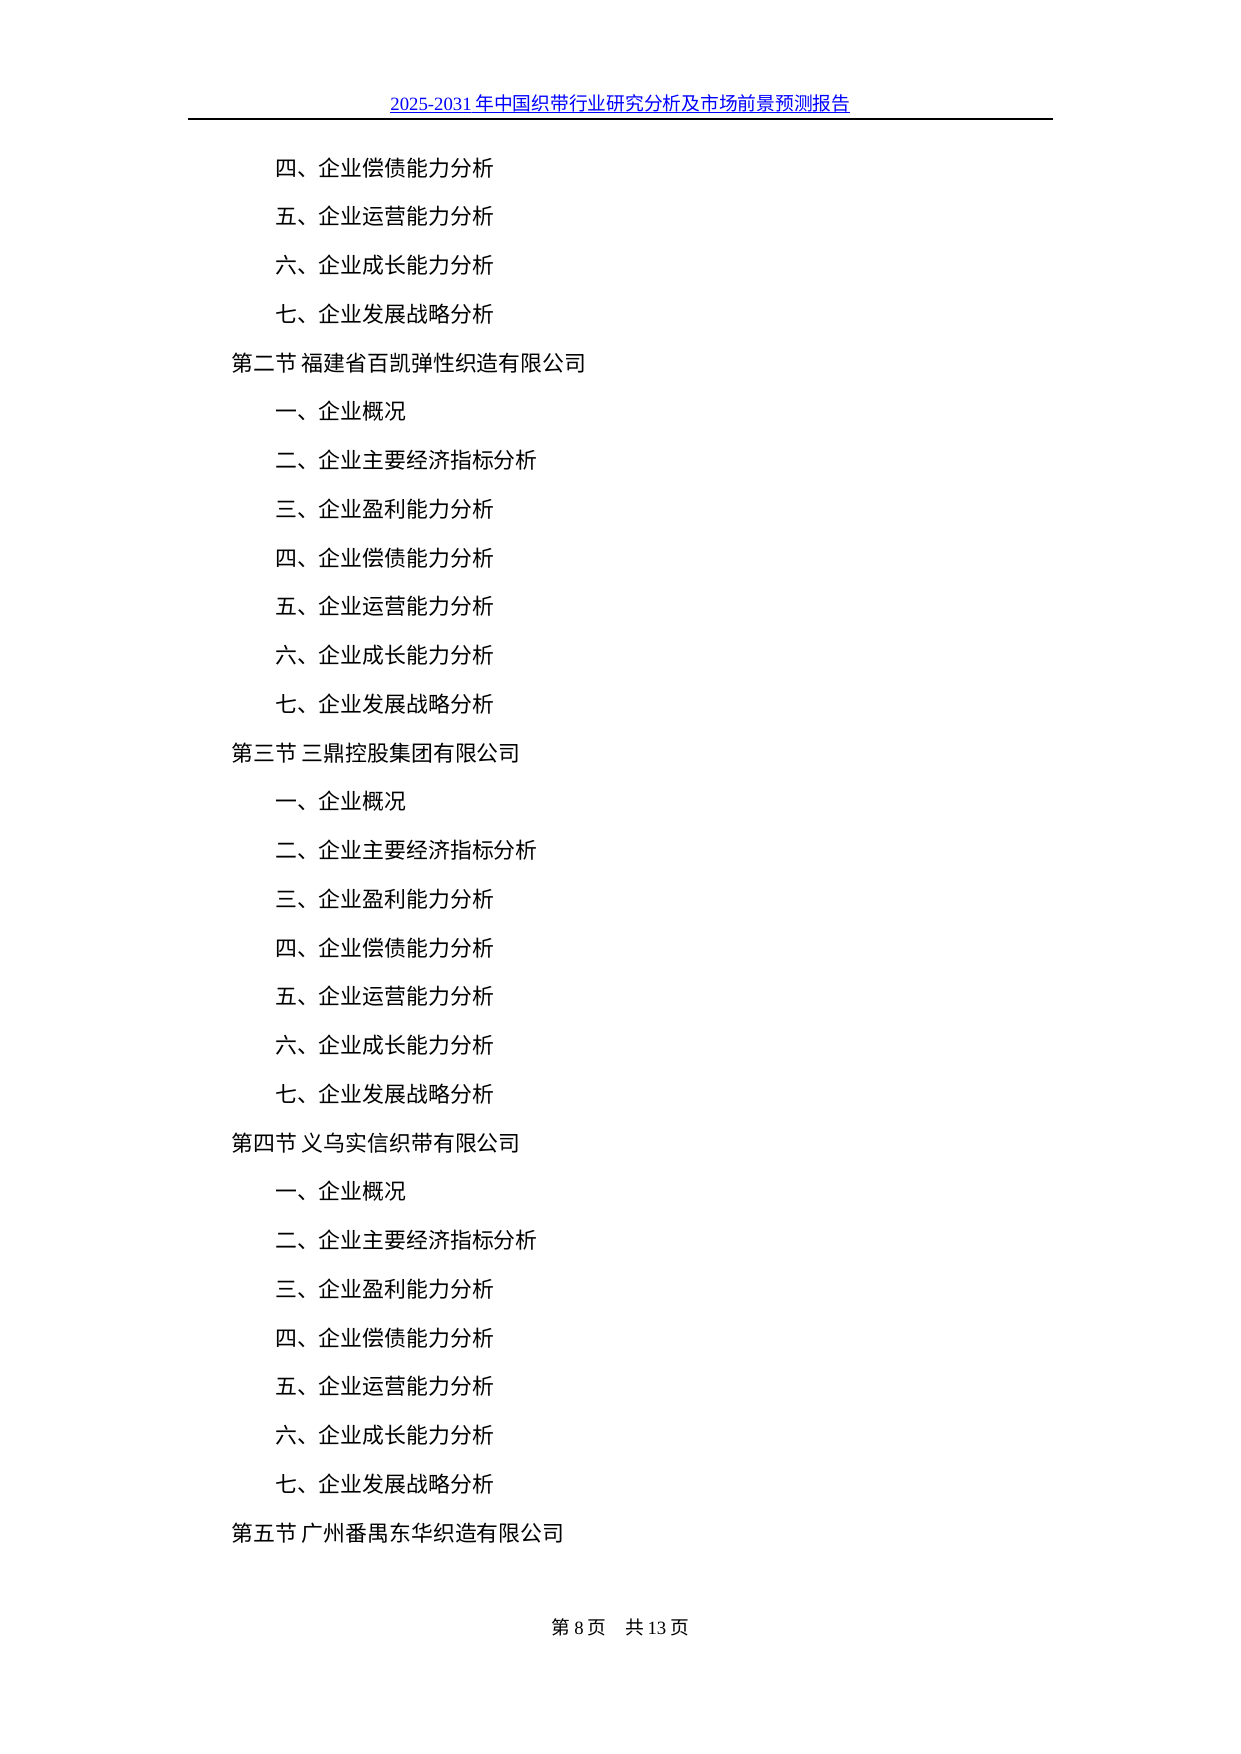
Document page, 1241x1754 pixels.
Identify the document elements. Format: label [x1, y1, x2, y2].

text [187, 150, 1053, 1548]
